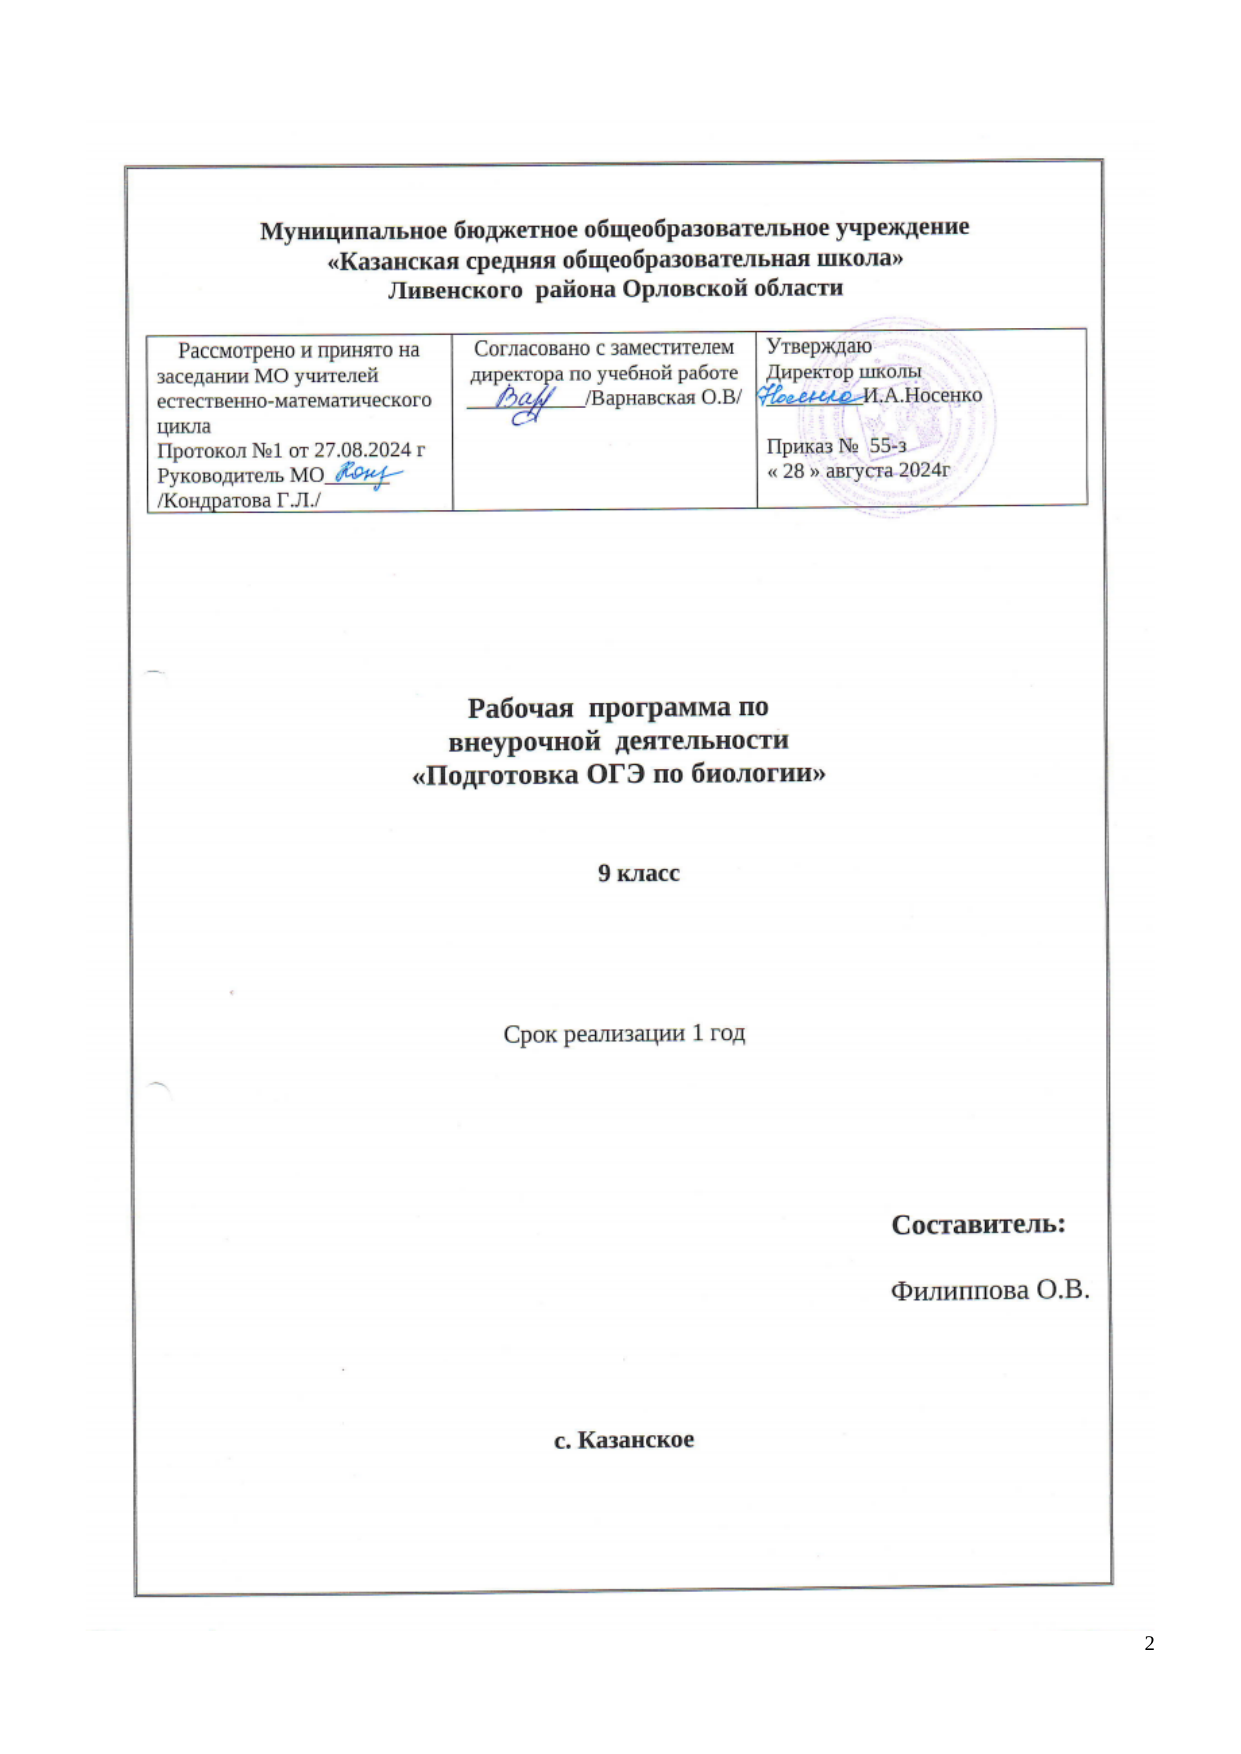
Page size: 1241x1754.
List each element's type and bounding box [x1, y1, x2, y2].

picture [85, 118, 1155, 1631]
